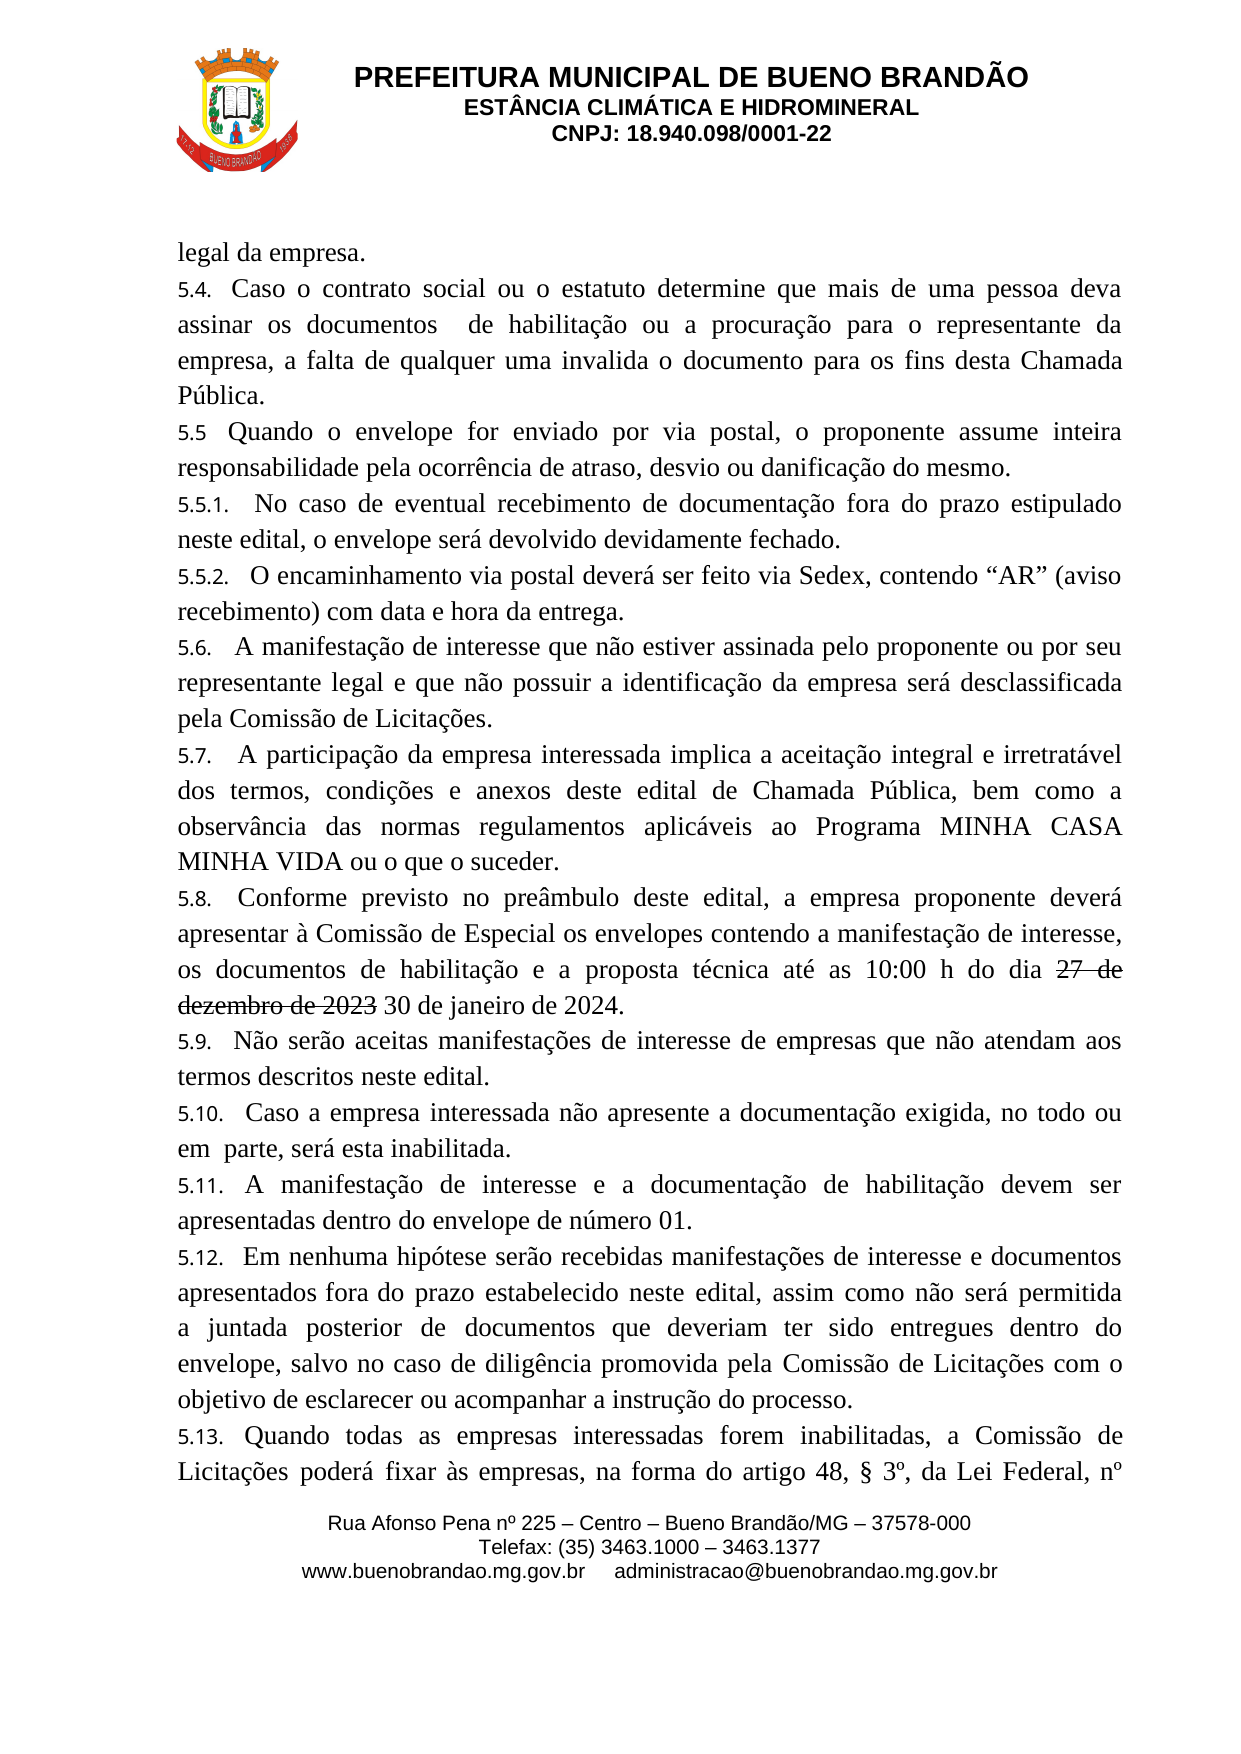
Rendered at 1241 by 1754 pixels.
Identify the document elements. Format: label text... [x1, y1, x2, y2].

picture [175, 48, 298, 171]
list A participação da empresa interessada implica a aceitação integral e irretratável dos termos, condições e anexos deste edital de Chamada Pública, bem como a observância das normas regulamentos aplicáveis ao Programa MINHA CASA MINHA VIDA ou o que o suceder. [177, 738, 1123, 877]
list Quando o envelope for enviado por via postal, o proponente assume inteira responsabilidade pela ocorrência de atraso, desvio ou danificação do mesmo. [177, 415, 1123, 482]
list Caso o contrato social ou o estatuto determine que mais de uma pessoa deva assinar os documentos de habilitação ou a procuração para o representante da empresa, a falta de qualquer uma invalida o documento para os fins desta Chamada Pública. [177, 272, 1123, 411]
list A manifestação de interesse e a documentação de habilitação devem ser apresentadas dentro do envelope de número 01. [177, 1168, 1123, 1235]
list A manifestação de interesse que não estiver assinada pelo proponente ou por seu representante legal e que não possuir a identificação da empresa será desclassificada pela Comissão de Licitações. [177, 631, 1123, 733]
list Caso a empresa interessada não apresente a documentação exigida, no todo ou em parte, será esta inabilitada. [177, 1096, 1123, 1163]
list Conforme previsto no preâmbulo deste edital, a empresa proponente deverá apresentar à Comissão de Especial os envelopes contendo a manifestação de interesse, os documentos de habilitação e a proposta técnica até as 10:00 h do dia 27 de dezembro de 2023 30 de janeiro de 2024. [177, 881, 1123, 1020]
list Em nenhuma hipótese serão recebidas manifestações de interesse e documentos apresentados fora do prazo estabelecido neste edital, assim como não será permitida a juntada posterior de documentos que deveriam ter sido entregues dentro do envelope, salvo no caso de diligência promovida pela Comissão de Licitações com o objetivo de esclarecer ou acompanhar a instrução do processo. [177, 1240, 1123, 1414]
list Não serão aceitas manifestações de interesse de empresas que não atendam aos termos descritos neste edital. [177, 1024, 1123, 1092]
list No caso de eventual recebimento de documentação fora do prazo estipulado neste edital, o envelope será devolvido devidamente fechado. [177, 487, 1123, 554]
list O encaminhamento via postal deverá ser feito via Sedex, contendo “AR” (aviso recebimento) com data e hora da entrega. [177, 559, 1123, 626]
